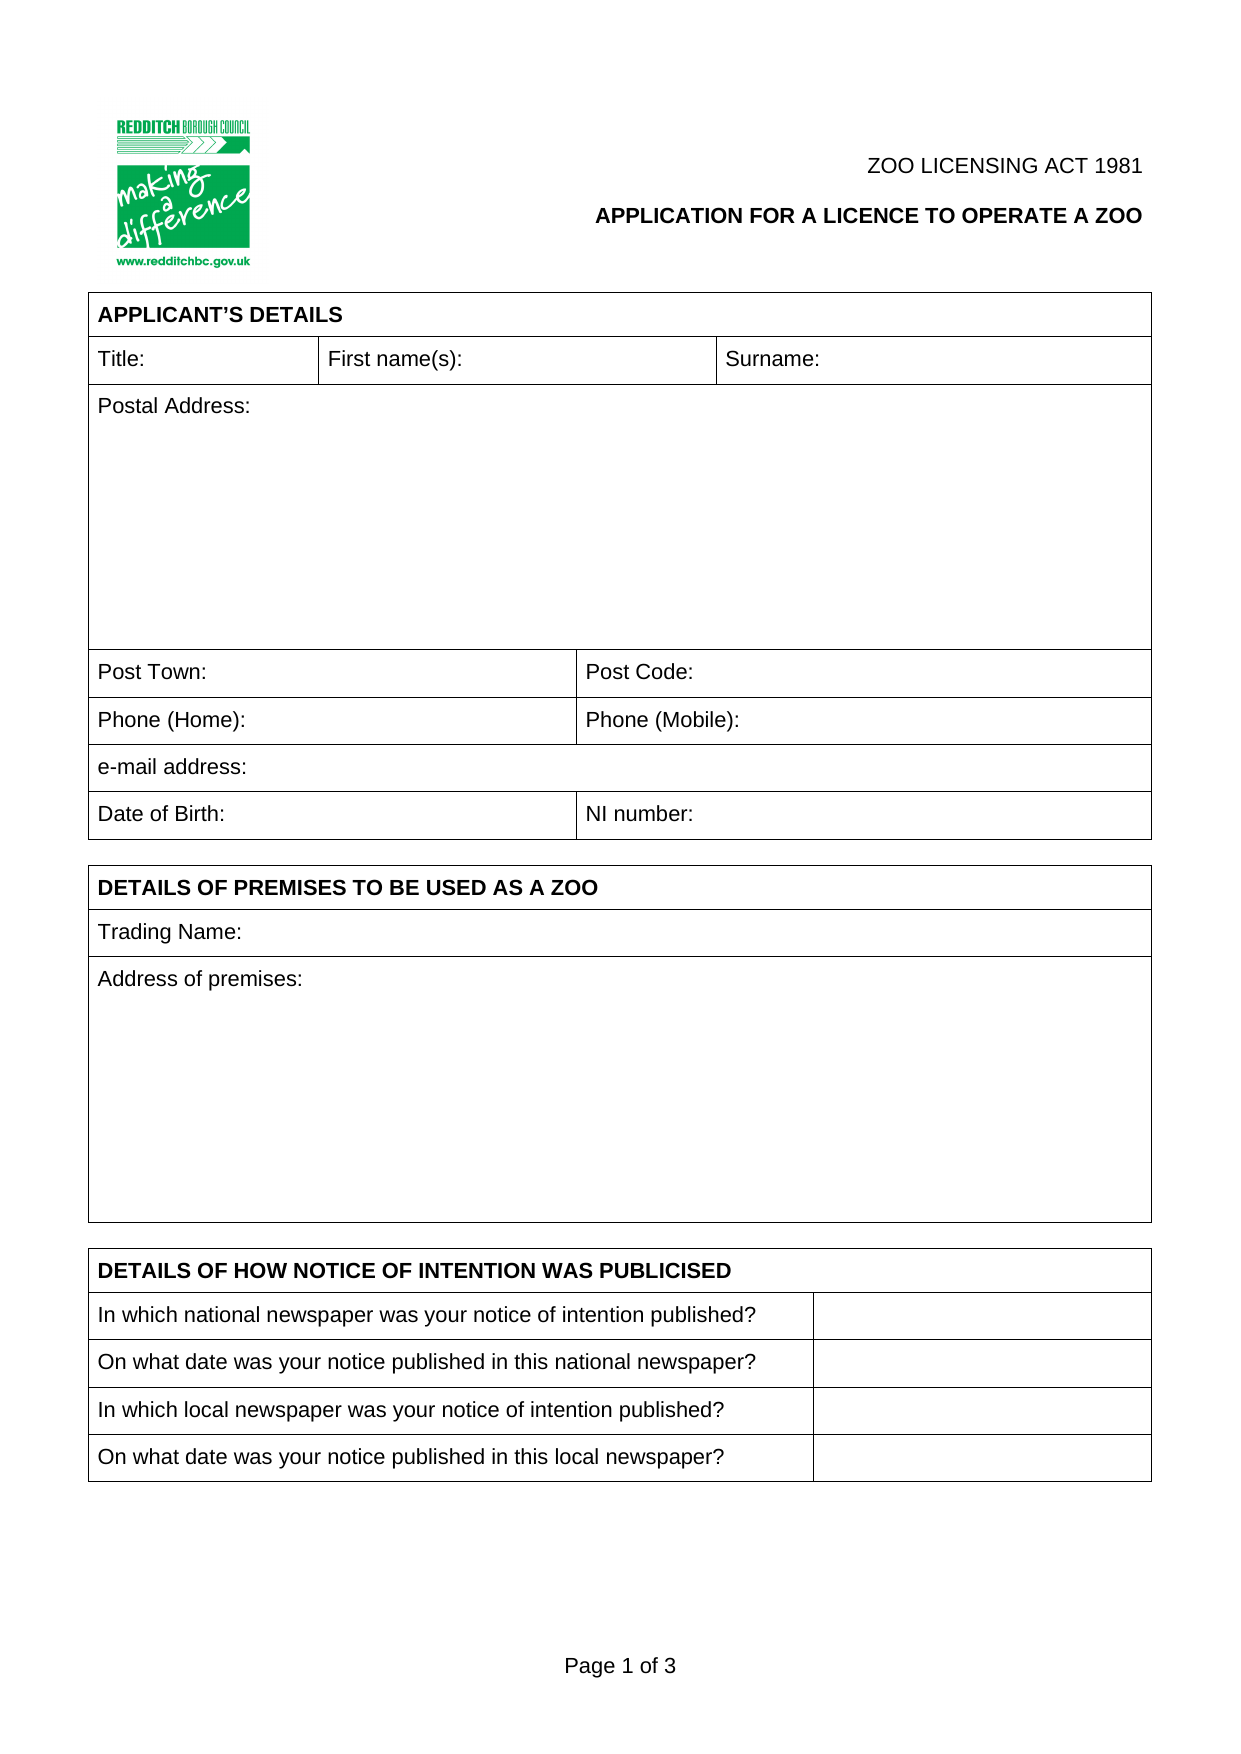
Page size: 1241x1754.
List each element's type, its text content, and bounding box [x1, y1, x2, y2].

table_cell Trading Name: [89, 910, 1151, 956]
table_cell Surname: [717, 337, 1151, 383]
table_cell Phone (Home): [89, 698, 576, 744]
table_cell Post Town: [89, 650, 576, 697]
table_cell e-mail address: [89, 745, 1151, 791]
table_cell Date of Birth: [89, 792, 576, 838]
table_cell APPLICANT’S DETAILS [89, 293, 1151, 336]
table_header ZOO LICENSING ACT 1981 APPLICATION FOR A LICENCE TO OPERATE A ZOO [577, 89, 1152, 292]
table_cell In which national newspaper was your notice of intention published? [89, 1293, 813, 1339]
table_cell [814, 1293, 1151, 1339]
table_header DETAILS OF HOW NOTICE OF INTENTION WAS PUBLICISED [89, 1249, 1151, 1292]
table_cell First name(s): [319, 337, 716, 383]
picture [97, 97, 270, 284]
table_cell [814, 1340, 1151, 1387]
table_header [89, 89, 577, 292]
table_cell Phone (Mobile): [577, 698, 1151, 744]
table_cell On what date was your notice published in this local newspaper? [89, 1435, 813, 1481]
table_cell [814, 1435, 1151, 1481]
table_cell Title: [89, 337, 318, 383]
table_header DETAILS OF PREMISES TO BE USED AS A ZOO [89, 866, 1151, 909]
table_cell Postal Address: [89, 385, 1151, 649]
table_cell In which local newspaper was your notice of intention published? [89, 1388, 813, 1434]
table_cell Address of premises: [89, 957, 1151, 1222]
table_cell On what date was your notice published in this national newspaper? [89, 1340, 813, 1387]
table_cell NI number: [577, 792, 1151, 838]
table_cell Post Code: [577, 650, 1151, 697]
table_cell [814, 1388, 1151, 1434]
